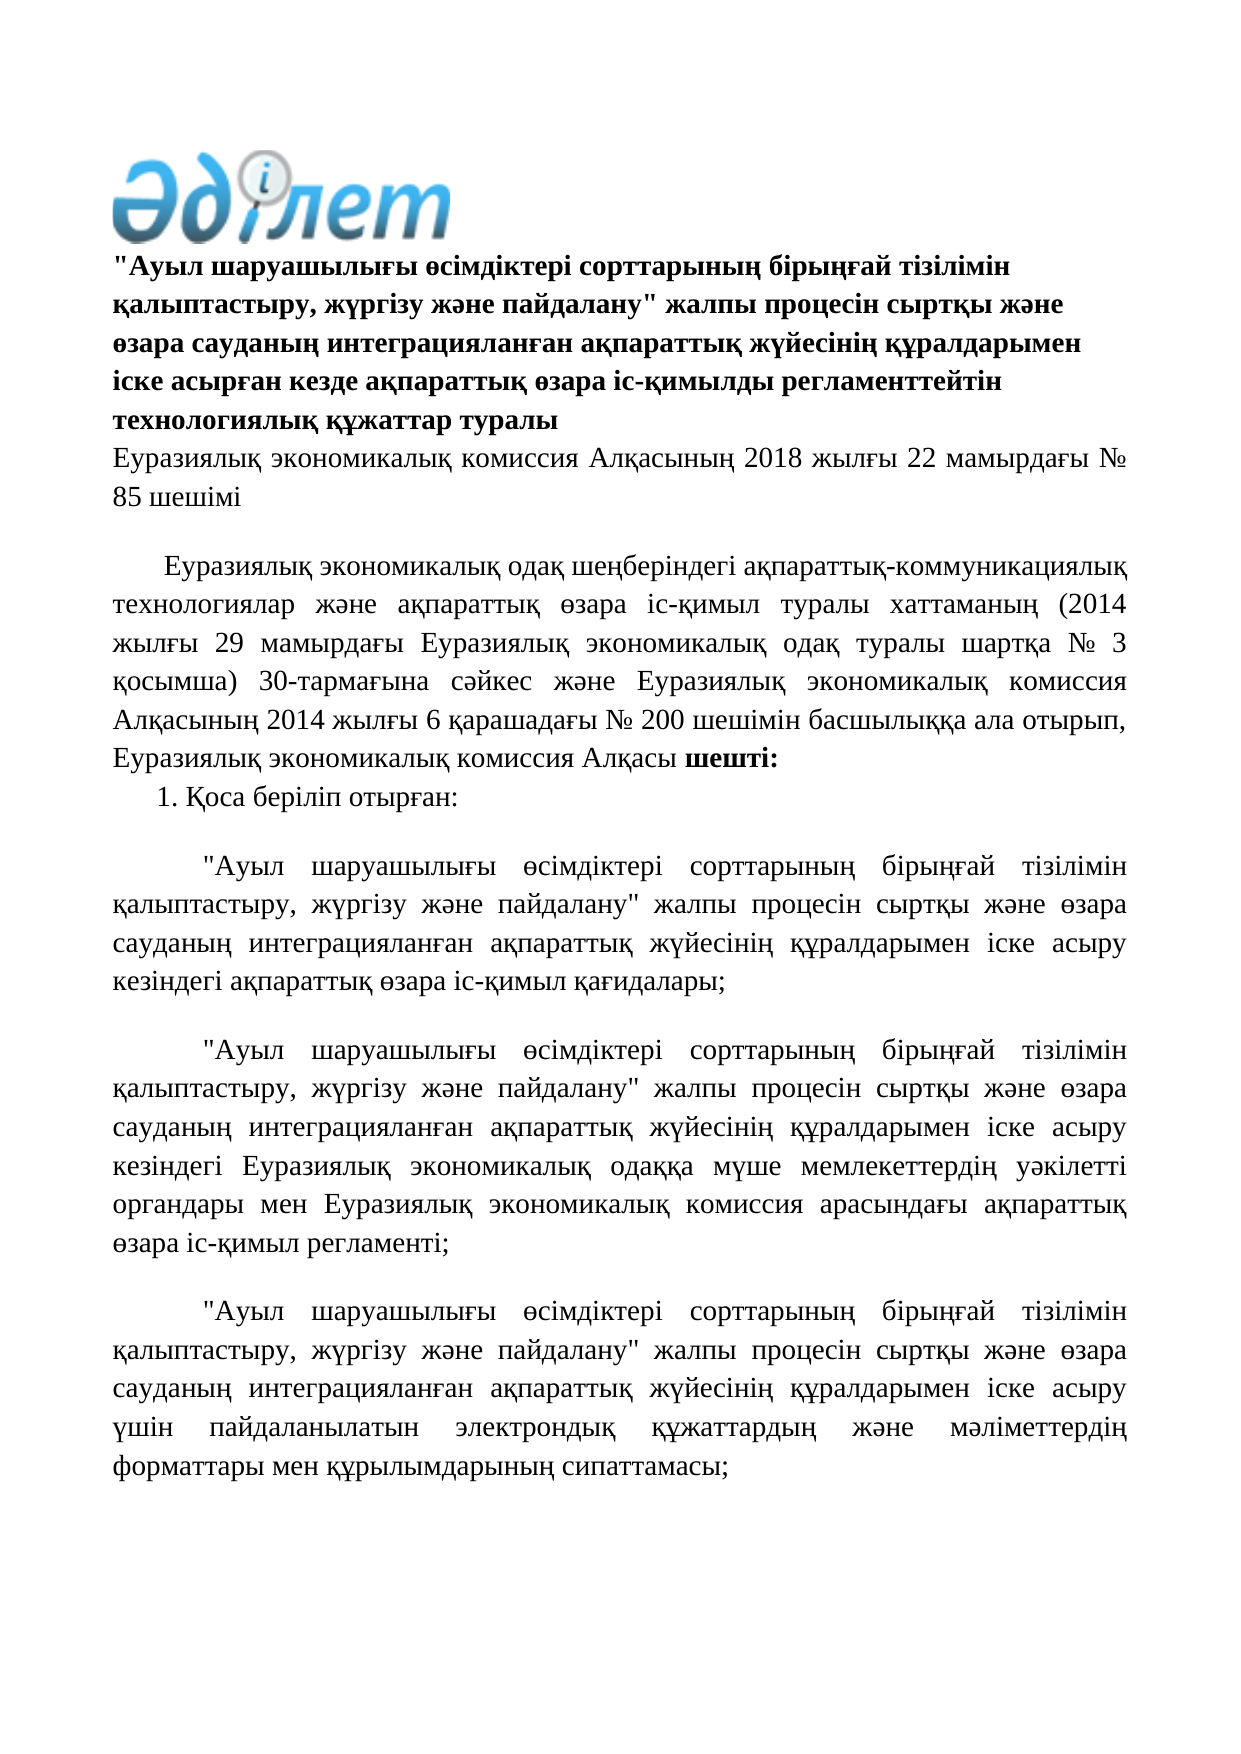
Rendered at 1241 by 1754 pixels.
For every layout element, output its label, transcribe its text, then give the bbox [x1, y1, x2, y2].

text 1. Қоса беріліп отырған: [112, 779, 1128, 812]
text "Ауыл шаруашылығы өсімдіктері сорттарының бірыңғай тізілімін қалыптастыру, жүргізу және пайдалану" жалпы процесін сыртқы және өзара сауданың интеграцияланған ақпараттық жүйесінің құралдарымен іске асыру үшін пайдаланылатын электрондық құжаттардың және мәліметтердің форматтары мен құрылымдарының cипаттамасы; [112, 1293, 1128, 1481]
text "Ауыл шаруашылығы өсімдіктері сорттарының бірыңғай тізілімін қалыптастыру, жүргізу және пайдалану" жалпы процесін сыртқы және өзара сауданың интеграцияланған ақпараттық жүйесінің құралдарымен іске асыру кезіндегі Еуразиялық экономикалық одаққа мүше мемлекеттердің уәкілетті органдары мен Еуразиялық экономикалық комиссия арасындағы ақпараттық өзара іс-қимыл регламенті; [112, 1032, 1128, 1258]
picture [112, 150, 451, 244]
text Еуразиялық экономикалық комиссия Алқасының 2018 жылғы 22 мамырдағы № 85 шешімі [112, 440, 1128, 512]
text Еуразиялық экономикалық одақ шеңберіндегі ақпараттық-коммуникациялық технологиялар және ақпараттық өзара іс-қимыл туралы хаттаманың (2014 жылғы 29 мамырдағы Еуразиялық экономикалық одақ туралы шартқа № 3 қосымша) 30-тармағына сәйкес және Еуразиялық экономикалық комиссия Алқасының 2014 жылғы 6 қарашадағы № 200 шешімін басшылыққа ала отырып, Еуразиялық экономикалық комиссия Алқасы шешті: [112, 548, 1128, 774]
text "Ауыл шаруашылығы өсімдіктері сорттарының бірыңғай тізілімін қалыптастыру, жүргізу және пайдалану" жалпы процесін сыртқы және өзара сауданың интеграцияланған ақпараттық жүйесінің құралдарымен іске асырған кезде ақпараттық өзара іс-қимылды регламенттейтін технологиялық құжаттар туралы [112, 248, 1128, 435]
text "Ауыл шаруашылығы өсімдіктері сорттарының бірыңғай тізілімін қалыптастыру, жүргізу және пайдалану" жалпы процесін сыртқы және өзара сауданың интеграцияланған ақпараттық жүйесінің құралдарымен іске асыру кезіндегі ақпараттық өзара іс-қимыл қағидалары; [112, 848, 1128, 997]
